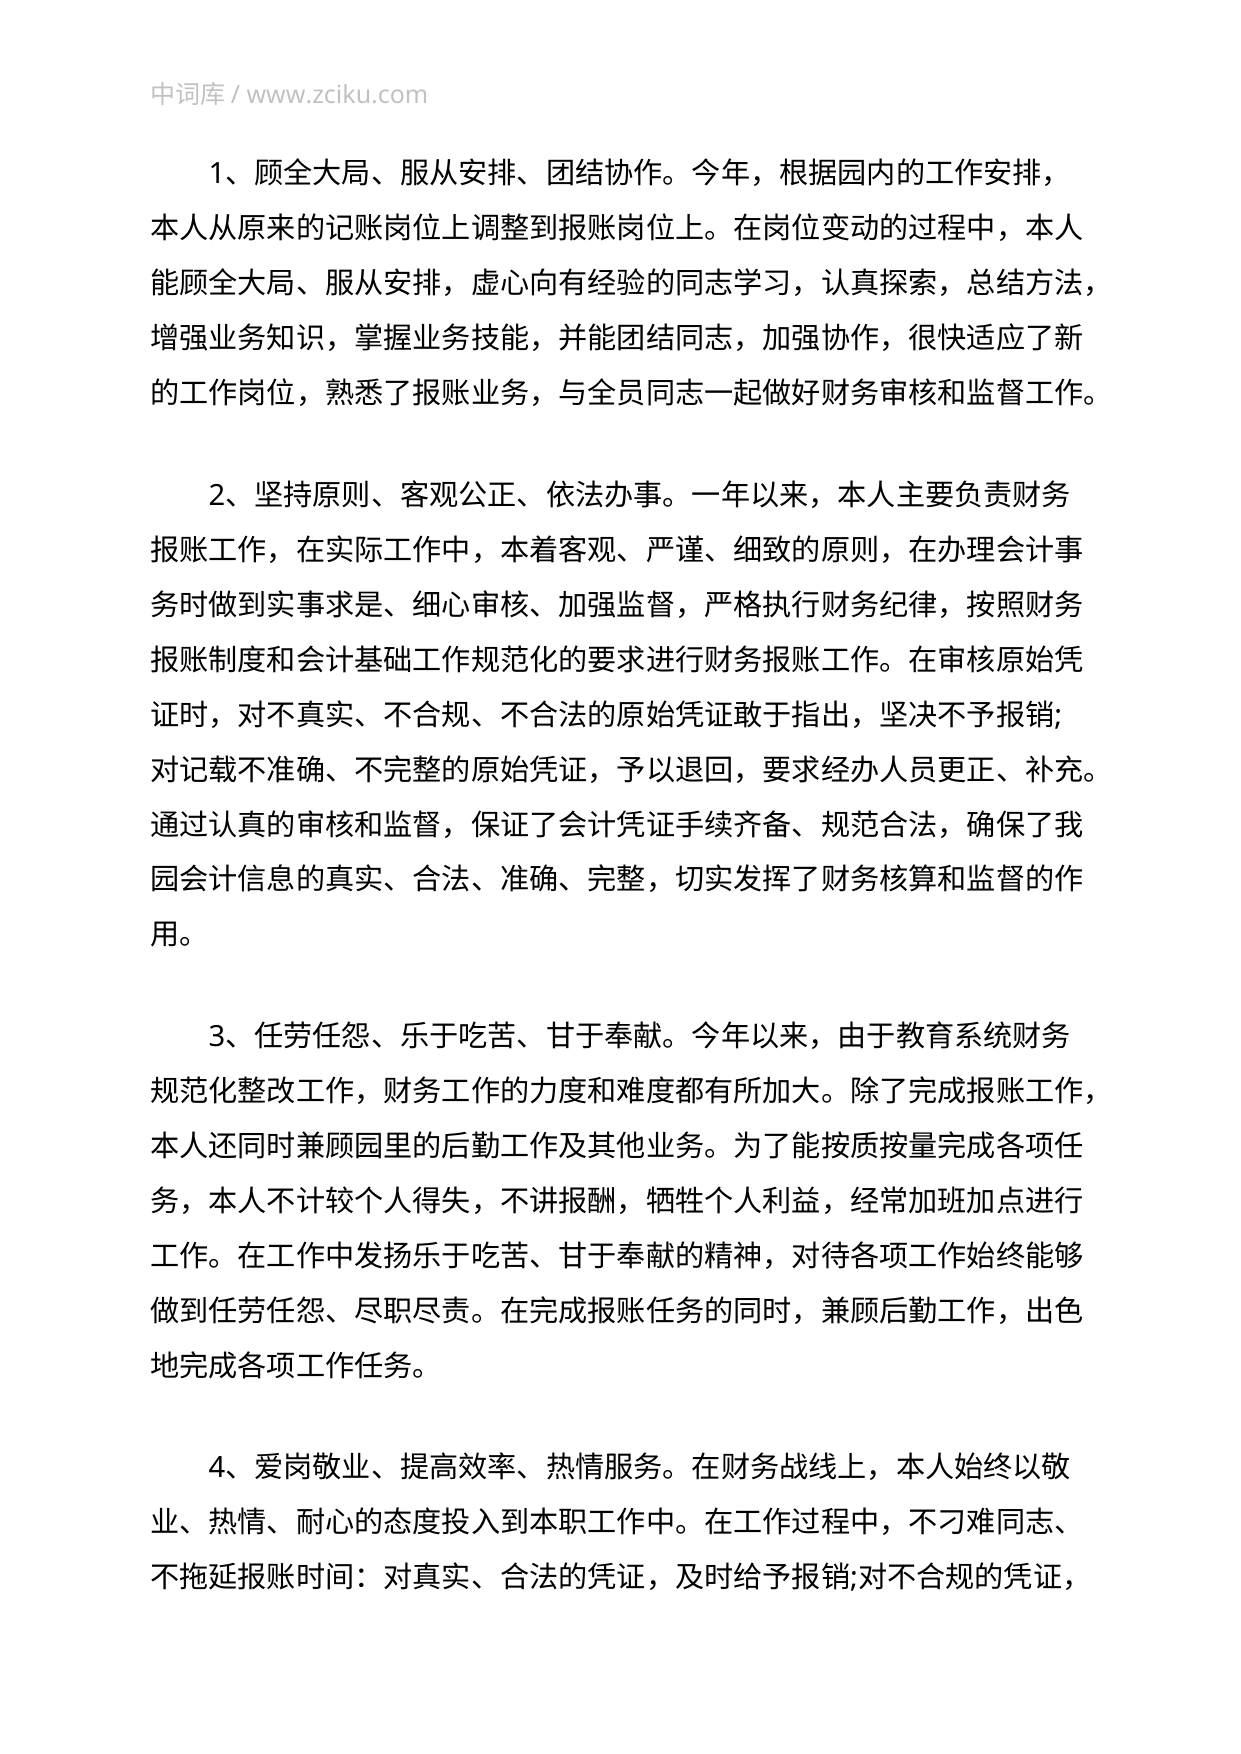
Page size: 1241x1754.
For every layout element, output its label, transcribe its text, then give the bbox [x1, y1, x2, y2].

text 3、任劳任怨、乐于吃苦、甘于奉献。今年以来，由于教育系统财务规范化整改工作，财务工作的力度和难度都有所加大。除了完成报账工作，本人还同时兼顾园里的后勤工作及其他业务。为了能按质按量完成各项任务，本人不计较个人得失，不讲报酬，牺牲个人利益，经常加班加点进行工作。在工作中发扬乐于吃苦、甘于奉献的精神，对待各项工作始终能够做到任劳任怨、尽职尽责。在完成报账任务的同时，兼顾后勤工作，出色地完成各项工作任务。 [150, 1013, 1090, 1384]
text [150, 1444, 1090, 1596]
text 1、顾全大局、服从安排、团结协作。今年，根据园内的工作安排，本人从原来的记账岗位上调整到报账岗位上。在岗位变动的过程中，本人能顾全大局、服从安排，虚心向有经验的同志学习，认真探索，总结方法，增强业务知识，掌握业务技能，并能团结同志，加强协作，很快适应了新的工作岗位，熟悉了报账业务，与全员同志一起做好财务审核和监督工作。 [150, 150, 1090, 412]
text 2、坚持原则、客观公正、依法办事。一年以来，本人主要负责财务报账工作，在实际工作中，本着客观、严谨、细致的原则，在办理会计事务时做到实事求是、细心审核、加强监督，严格执行财务纪律，按照财务报账制度和会计基础工作规范化的要求进行财务报账工作。在审核原始凭证时，对不真实、不合规、不合法的原始凭证敢于指出，坚决不予报销;对记载不准确、不完整的原始凭证，予以退回，要求经办人员更正、补充。通过认真的审核和监督，保证了会计凭证手续齐备、规范合法，确保了我园会计信息的真实、合法、准确、完整，切实发挥了财务核算和监督的作用。 [150, 471, 1090, 953]
